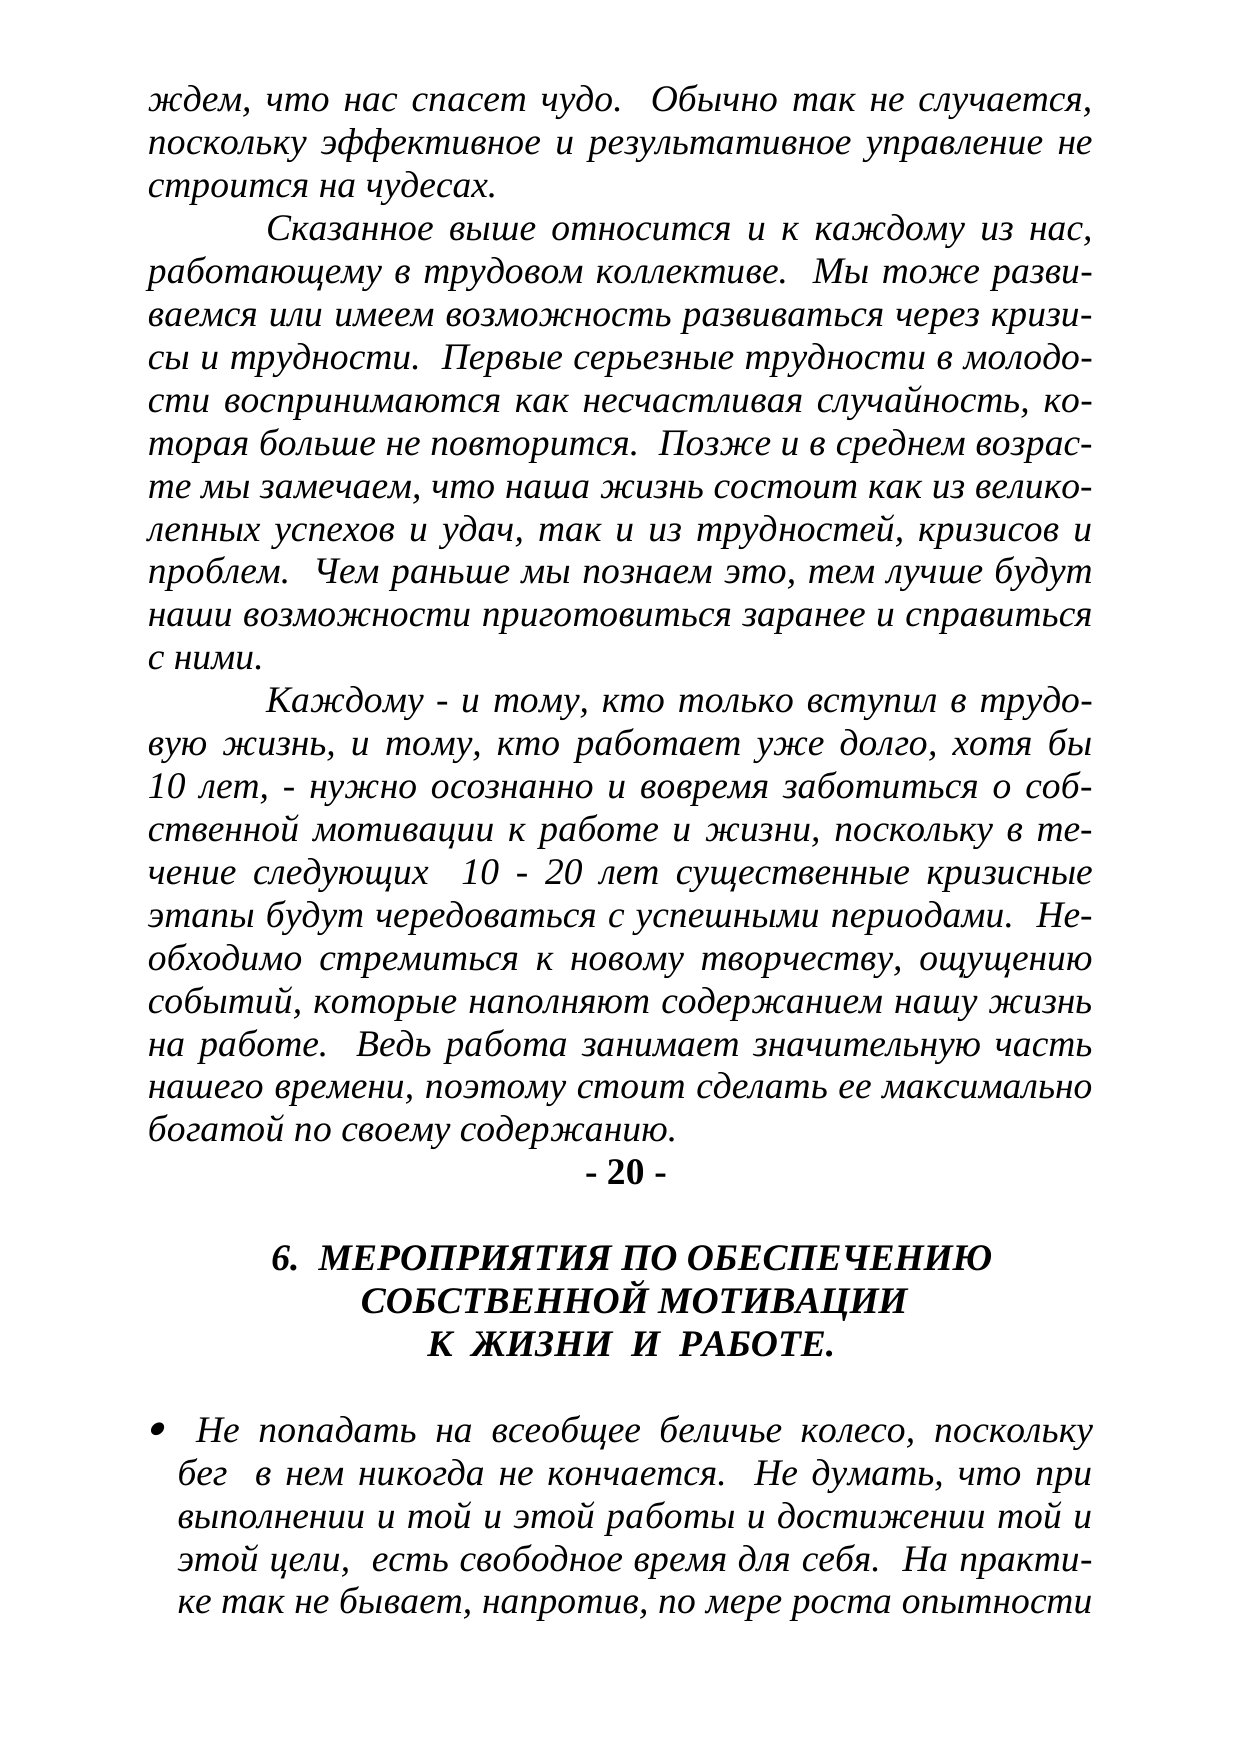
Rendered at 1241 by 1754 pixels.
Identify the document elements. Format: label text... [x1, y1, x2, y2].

text Каждому - и тому, кто только вступил в трудовую жизнь, и тому, кто работает уже долго, хотя бы 10 лет, - нужно осознанно и вовремя заботиться о собственной мотивации к работе и жизни, поскольку в течение следующих 10 - 20 лет существенные кризисные этапы будут чередоваться с успешными периодами. Необходимо стремиться к новому творчеству, ощущению событий, которые наполняют содержанием нашу жизнь на работе. Ведь работа занимает значительную часть нашего времени, поэтому стоит сделать ее максимально богатой по своему содержанию. [148, 678, 1092, 1150]
text - 20 - [148, 1150, 1092, 1193]
text 6. МЕРОПРИЯТИЯ ПО ОБЕСПЕЧЕНИЮ [148, 1236, 1092, 1278]
text Сказанное выше относится и к каждому из нас, работающему в трудовом коллективе. Мы тоже развиваемся или имеем возможность развиваться через кризисы и трудности. Первые серьезные трудности в молодости воспринимаются как несчастливая случайность, которая больше не повторится. Позже и в среднем возрасте мы замечаем, что наша жизнь состоит как из великолепных успехов и удач, так и из трудностей, кризисов и проблем. Чем раньше мы познаем это, тем лучше будут наши возможности приготовиться заранее и справиться с ними. [148, 206, 1092, 678]
text К ЖИЗНИ И РАБОТЕ. [148, 1321, 1092, 1364]
text СОБСТВЕННОЙ МОТИВАЦИИ [148, 1278, 1092, 1321]
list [148, 1407, 1092, 1622]
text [148, 77, 1092, 206]
